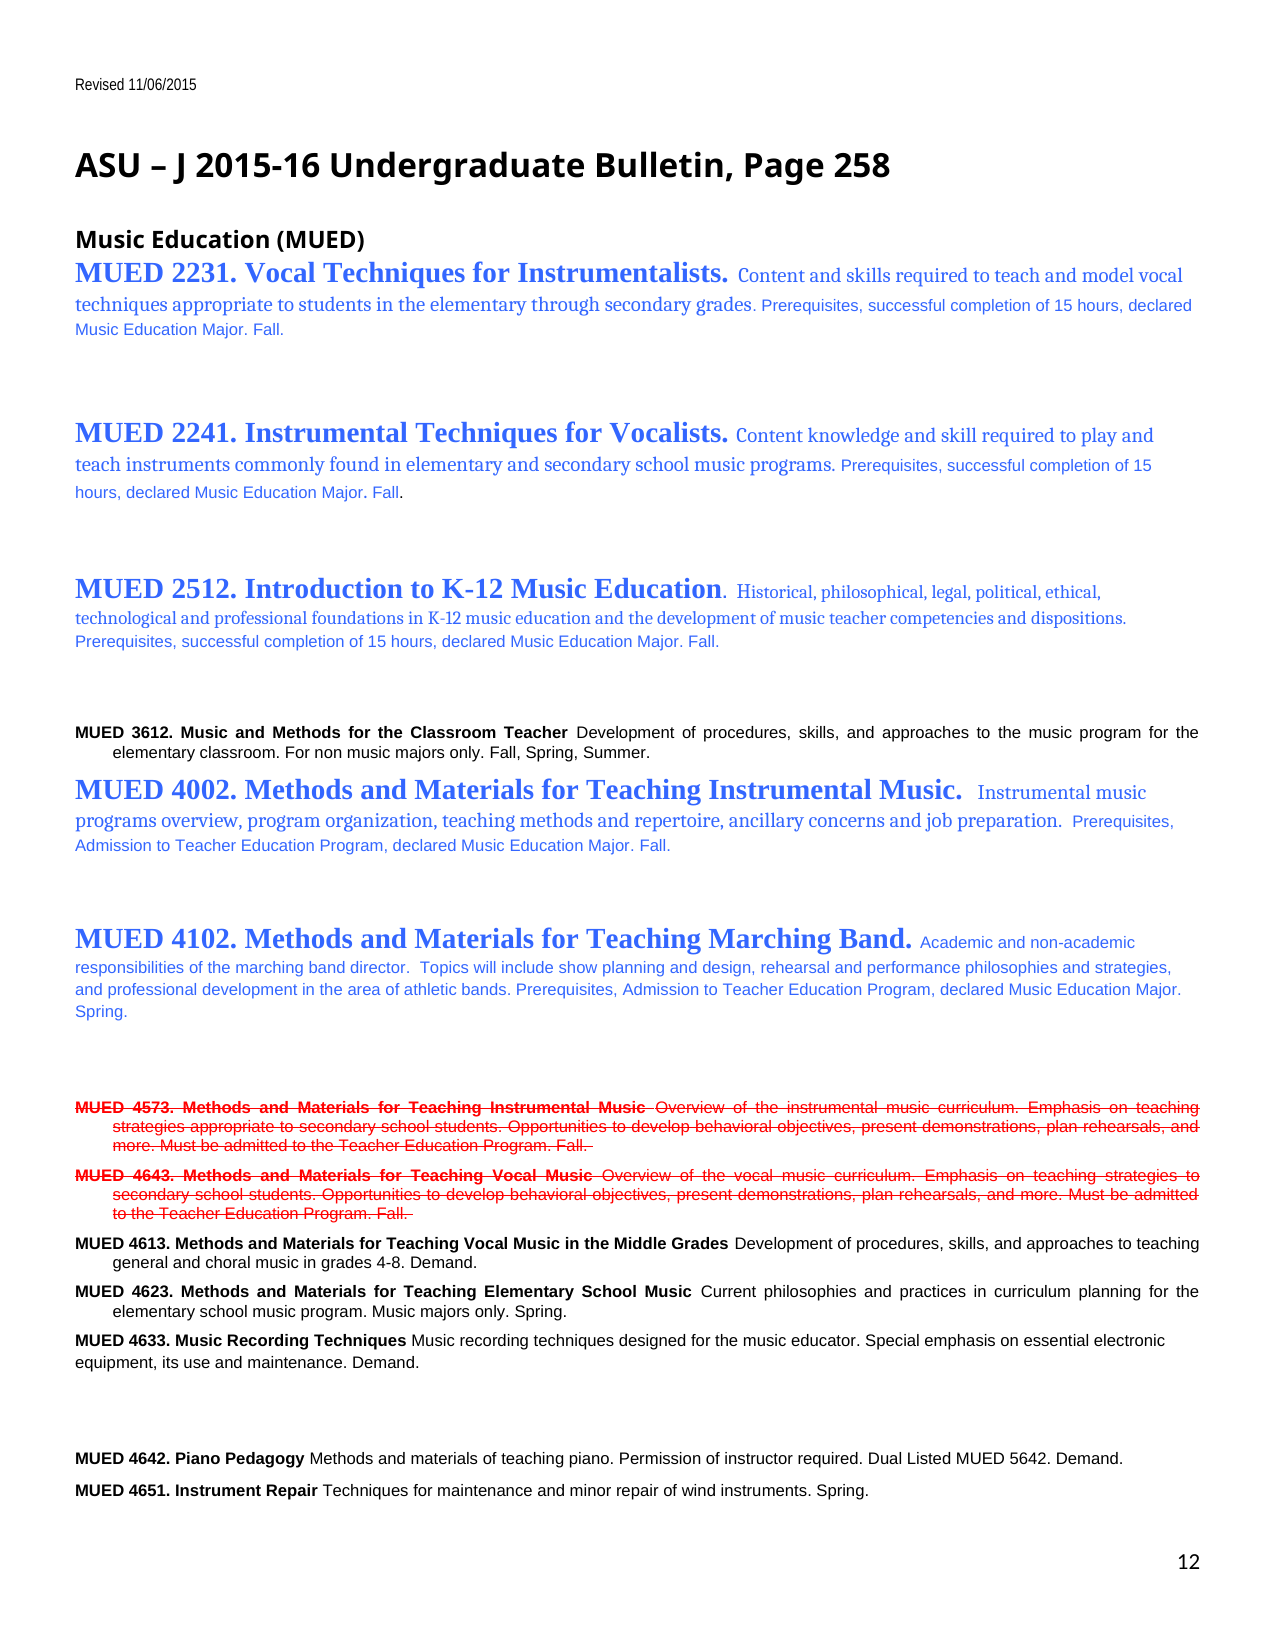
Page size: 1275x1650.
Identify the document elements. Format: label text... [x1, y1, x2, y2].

text MUED 4573. Methods and Materials for Teaching Instrumental Music Overview of the instrumental music curriculum. Emphasis on teaching strategies appropriate to secondary school students. Opportunities to develop behavioral objectives, present demonstrations, plan rehearsals, and more. Must be admitted to the Teacher Education Program. Fall. [75, 1098, 1200, 1155]
text MUED 4633. Music Recording Techniques Music recording techniques designed for the music educator. Special emphasis on essential electronic equipment, its use and maintenance. Demand. [75, 1331, 1200, 1372]
text Music Education (MUED) [75, 223, 1200, 256]
text MUED 2231. Vocal Techniques for Instrumentalists. [75, 256, 1200, 339]
text MUED 4102. Methods and Materials for Teaching Marching Band. [75, 922, 1200, 1021]
text MUED 2241. Instrumental Techniques for Vocalists. [75, 415, 1200, 504]
text MUED 4643. Methods and Materials for Teaching Vocal Music Overview of the vocal music curriculum. Emphasis on teaching strategies to secondary school students. Opportunities to develop behavioral objectives, present demonstrations, plan rehearsals, and more. Must be admitted to the Teacher Education Program. Fall. [75, 1177, 1200, 1223]
text MUED 4642. Piano Pedagogy Methods and materials of teaching piano. Permission of instructor required. Dual Listed MUED 5642. Demand. [75, 1449, 1200, 1468]
text MUED 3612. Music and Methods for the Classroom Teacher Development of procedures, skills, and approaches to the music program for the elementary classroom. For non music majors only. Fall, Spring, Summer. [75, 723, 1200, 762]
text ASU – J 2015-16 Undergraduate Bulletin, Page 258 [75, 142, 1200, 187]
text MUED 4651. Instrument Repair Techniques for maintenance and minor repair of wind instruments. Spring. [75, 1481, 1200, 1500]
text MUED 4623. Methods and Materials for Teaching Elementary School Music Current philosophies and practices in curriculum planning for the elementary school music program. Music majors only. Spring. [75, 1282, 1200, 1321]
text MUED 4002. Methods and Materials for Teaching Instrumental Music. [75, 772, 1200, 855]
text MUED 2512. Introduction to K-12 Music Education. Prerequisites, successful completion of 15 hours, declared Music Education Major. Fall. [75, 571, 1200, 651]
text MUED 4613. Methods and Materials for Teaching Vocal Music in the Middle Grades Development of procedures, skills, and approaches to teaching general and choral music in grades 4-8. Demand. [75, 1233, 1200, 1272]
